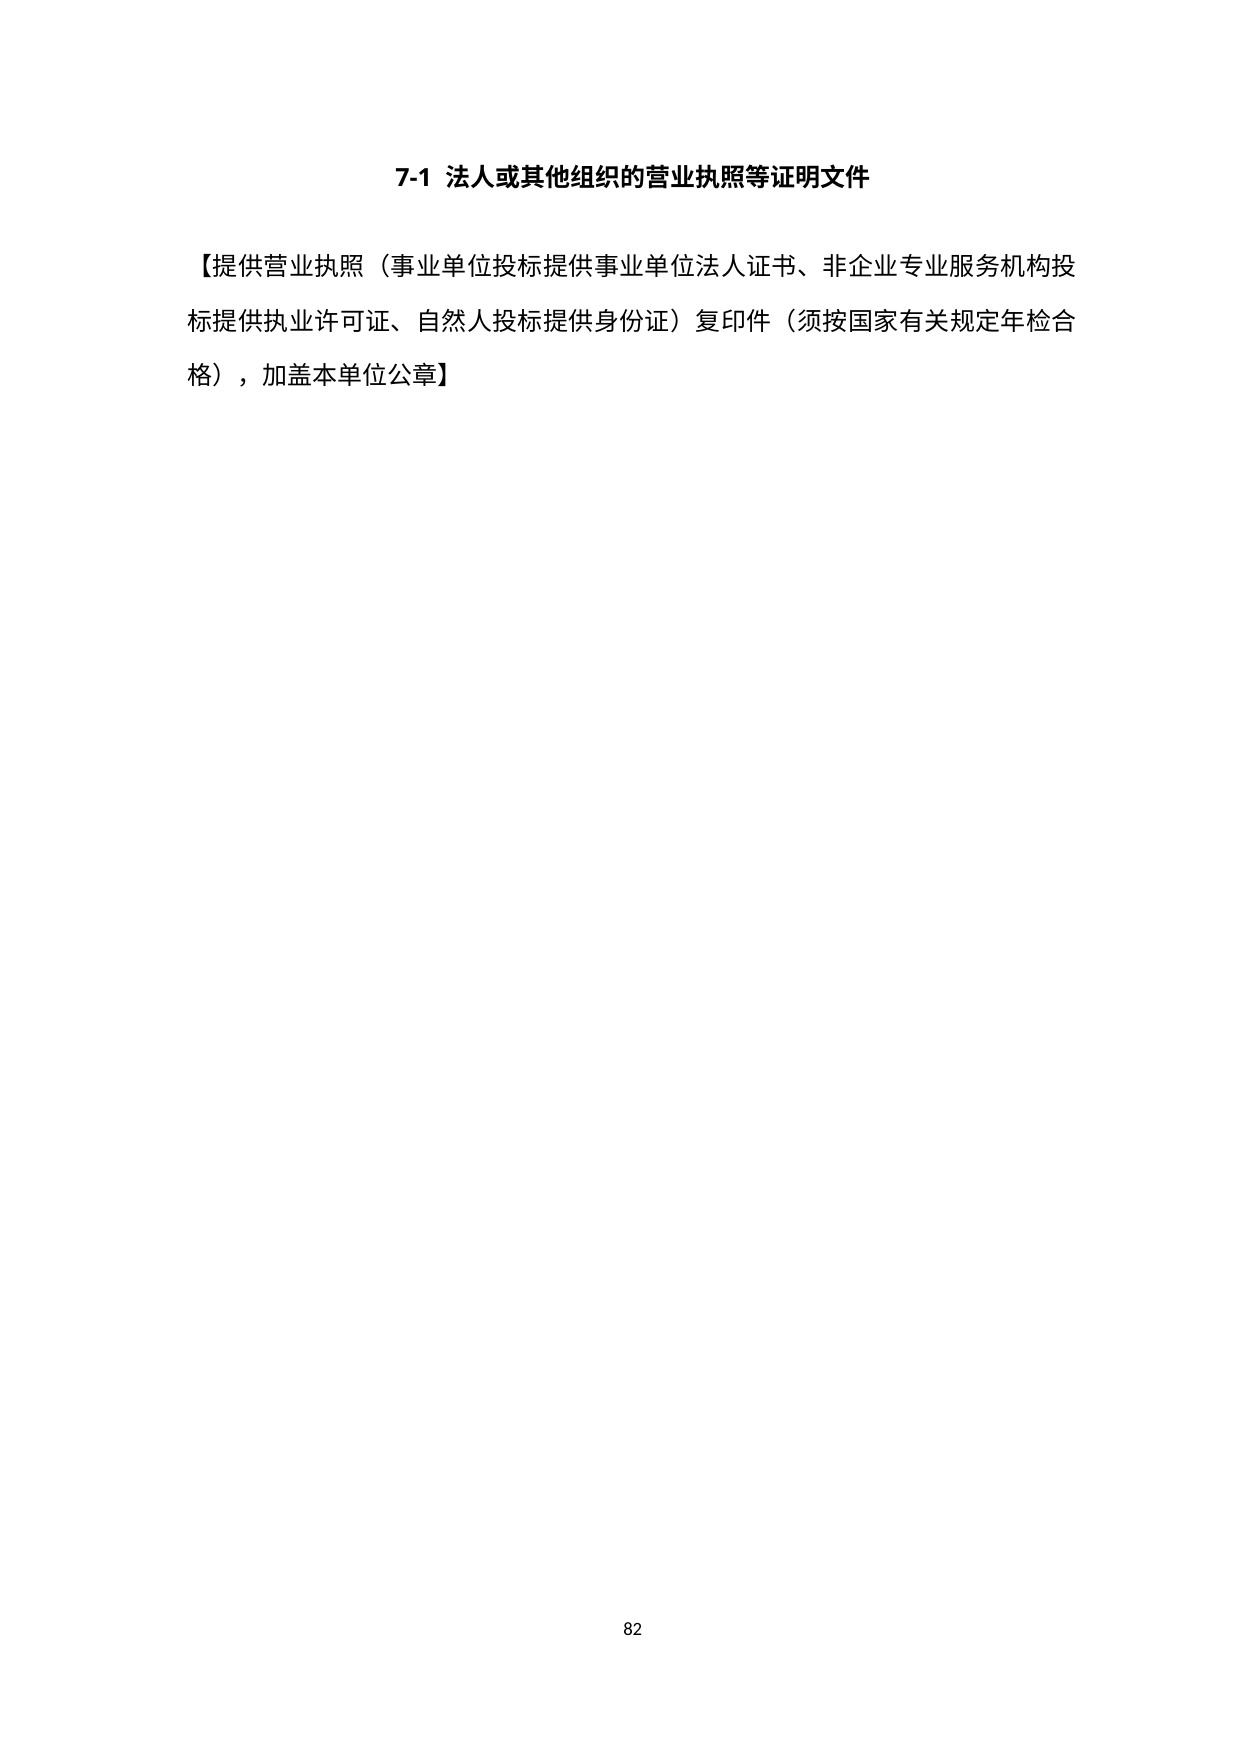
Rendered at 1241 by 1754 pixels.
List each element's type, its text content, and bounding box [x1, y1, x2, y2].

text 【提供营业执照（事业单位投标提供事业单位法人证书、非企业专业服务机构投标提供执业许可证、自然人投标提供身份证）复印件（须按国家有关规定年检合格），加盖本单位公章】 [187, 247, 1078, 392]
subtitle 7-1 法人或其他组织的营业执照等证明文件 [187, 157, 1078, 193]
